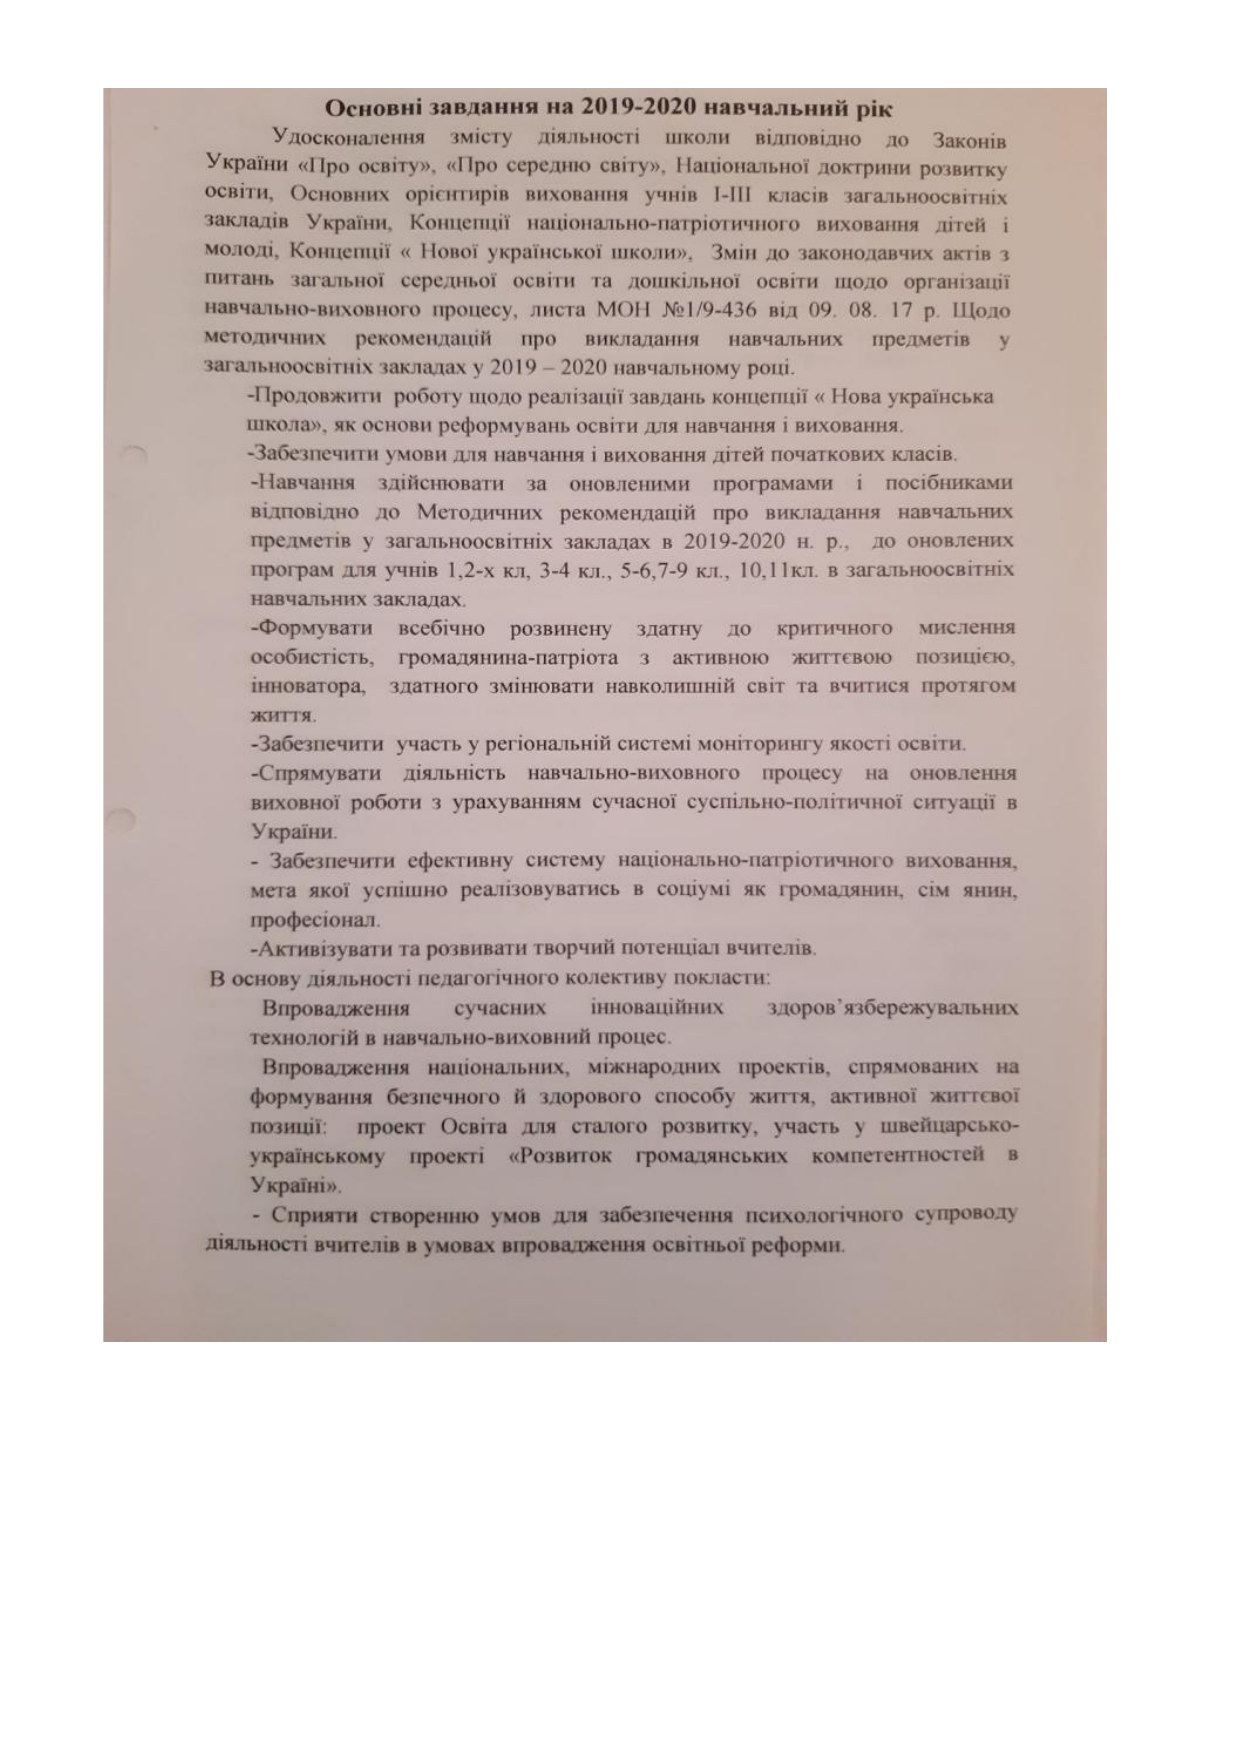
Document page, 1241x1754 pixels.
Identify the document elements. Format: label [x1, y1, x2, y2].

picture [103, 88, 1107, 1342]
